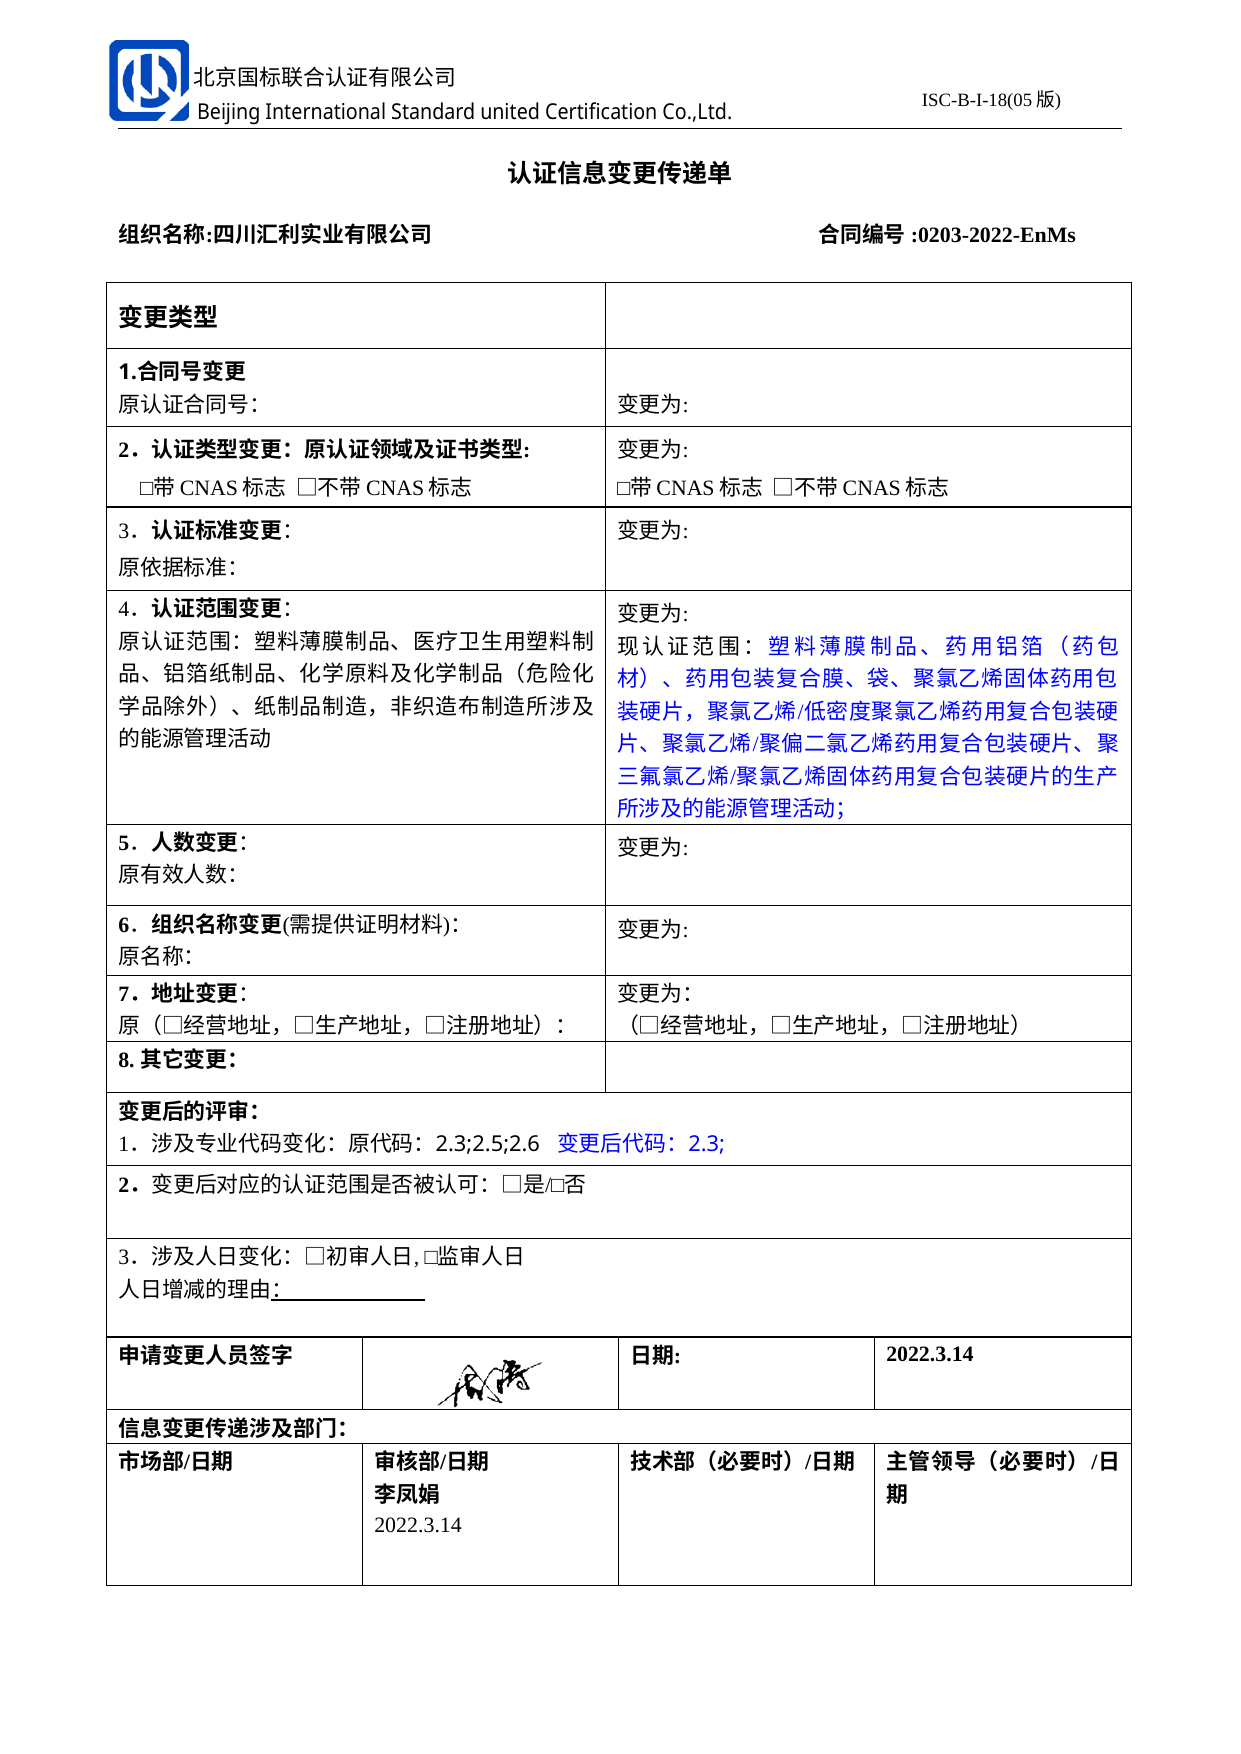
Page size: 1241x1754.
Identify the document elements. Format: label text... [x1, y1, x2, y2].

table_cell [363, 1338, 618, 1409]
table_cell 3．涉及人日变化：□初审人日, □监审人日 人日增减的理由： [107, 1239, 1131, 1336]
table_cell 7．地址变更： 原（□经营地址，□生产地址，□注册地址）： [107, 976, 605, 1041]
table_cell 认证范围变更： 原认证范围：塑料薄膜制品、医疗卫生用塑料制品、铝箔纸制品、化学原料及化学制品（危险化学品除外）、纸制品制造，非织造布制造所涉及的能源管理活动 [107, 591, 605, 823]
table_cell 8. 其它变更： [107, 1042, 605, 1092]
table_cell 变更为: [606, 349, 1131, 426]
table_cell 6．组织名称变更(需提供证明材料)： 原名称： [107, 906, 605, 974]
table_cell 5．人数变更： 原有效人数： [107, 825, 605, 905]
table_cell [606, 1042, 1131, 1092]
table_cell 变更后对应的认证范围是否被认可：□是/□否 [107, 1166, 1131, 1238]
table_cell 认证标准变更： 原依据标准： [107, 508, 605, 590]
table_cell 变更为: □带CNAS标志 □不带CNAS标志 [606, 427, 1131, 506]
text 组织名称:四川汇利实业有限公司 合同编号 :0203-2022-EnMs [118, 217, 1122, 249]
table_cell 申请变更人员签字 [107, 1338, 362, 1409]
table_cell 变更为: 现认证范围：塑料薄膜制品、药用铝箔（药包材）、药用包装复合膜、袋、聚氯乙烯固体药用包装硬片，聚氯乙烯/低密度聚氯乙烯药用复合包装硬片、聚氯乙烯/聚偏二氯乙烯药用复合包装硬片、聚三氟氯乙烯/聚氯乙烯固体药用复合包装硬片的生产所涉及的能源管理活动； [606, 591, 1131, 823]
table_cell 变更为: [606, 825, 1131, 905]
table_cell 日期: [619, 1338, 874, 1409]
table_cell 审核部/日期 李凤娟 2022.3.14 [363, 1444, 618, 1585]
picture [437, 1358, 543, 1408]
table_cell 认证类型变更：原认证领域及证书类型: □带CNAS标志 □不带CNAS标志 [107, 427, 605, 506]
table_cell 信息变更传递涉及部门： [107, 1410, 1131, 1443]
table_cell 主管领导（必要时）/日期 [875, 1444, 1131, 1585]
picture [109, 40, 189, 121]
table_cell 1.合同号变更 原认证合同号： [107, 349, 605, 426]
table_cell 变更为: [606, 508, 1131, 590]
table_header 变更类型 [107, 283, 605, 348]
table_header [606, 283, 1131, 348]
table_cell 2022.3.14 [875, 1338, 1131, 1409]
table_cell 市场部/日期 [107, 1444, 362, 1585]
table_cell 变更后的评审： 1．涉及专业代码变化：原代码：2.3;2.5;2.6 变更后代码：2.3; [107, 1093, 1131, 1165]
table_cell 变更为: [606, 906, 1131, 974]
table_cell 技术部（必要时）/日期 [619, 1444, 874, 1585]
text 认证信息变更传递单 [118, 139, 1122, 204]
table_cell 变更为： （□经营地址，□生产地址，□注册地址） [606, 976, 1131, 1041]
